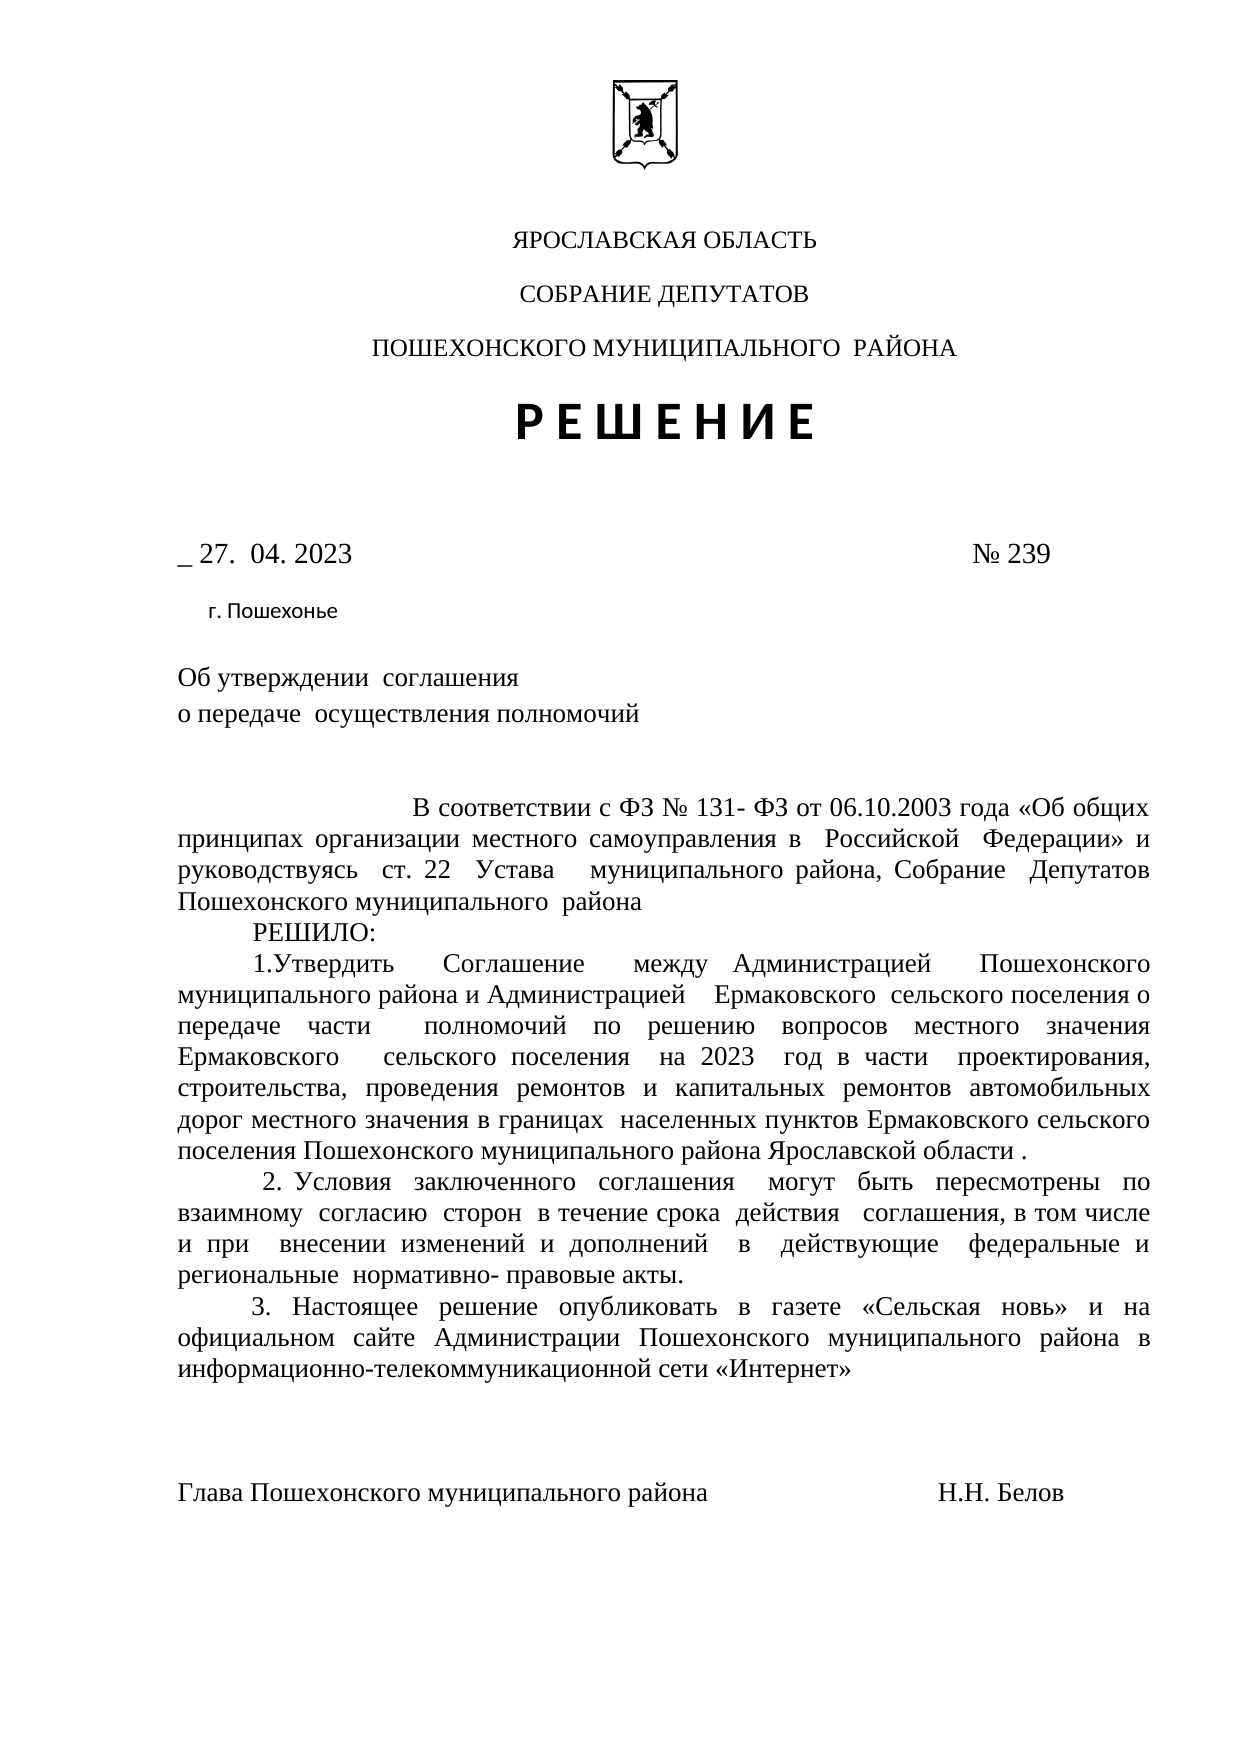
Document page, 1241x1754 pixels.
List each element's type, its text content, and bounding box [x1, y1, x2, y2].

text Об утверждении соглашения [177, 661, 1152, 692]
picture [608, 80, 680, 170]
text 1.Утвердить Соглашение между Администрацией Пошехонского муниципального района и Администрацией Ермаковского сельского поселения о передаче части полномочий по решению вопросов местного значения Ермаковского сельского поселения на 2023 год в части проектирования, строительства, проведения ремонтов и капитальных ремонтов автомобильных дорог местного значения в границах населенных пунктов Ермаковского сельского поселения Пошехонского муниципального района Ярославской области . [177, 947, 1152, 1165]
text о передаче осуществления полномочий [177, 697, 1152, 728]
text СОБРАНИЕ ДЕПУТАТОВ [177, 279, 1152, 308]
text ЯРОСЛАВСКАЯ ОБЛАСТЬ [177, 225, 1152, 254]
text Р Е Ш Е Н И Е [177, 387, 1152, 453]
text _ 27. 04. 2023 № 239 [177, 536, 1152, 570]
text ПОШЕХОНСКОГО МУНИЦИПАЛЬНОГО РАЙОНА [177, 333, 1152, 361]
text г. Пошехонье [177, 596, 1152, 624]
text 3. Настоящее решение опубликовать в газете «Сельская новь» и на официальном сайте Администрации Пошехонского муниципального района в информационно-телекоммуникационной сети «Интернет» [177, 1289, 1152, 1383]
text Глава Пошехонского муниципального района Н.Н. Белов [177, 1476, 1152, 1508]
text РЕШИЛО: [177, 916, 1152, 947]
text В соответствии с ФЗ № 131- ФЗ от 06.10.2003 года «Об общих принципах организации местного самоуправления в Российской Федерации» и руководствуясь ст. 22 Устава муниципального района, Собрание Депутатов Пошехонского муниципального района [177, 791, 1152, 916]
text 2. Условия заключенного соглашения могут быть пересмотрены по взаимному согласию сторон в течение срока действия соглашения, в том числе и при внесении изменений и дополнений в действующие федеральные и региональные нормативно- правовые акты. [177, 1165, 1152, 1289]
